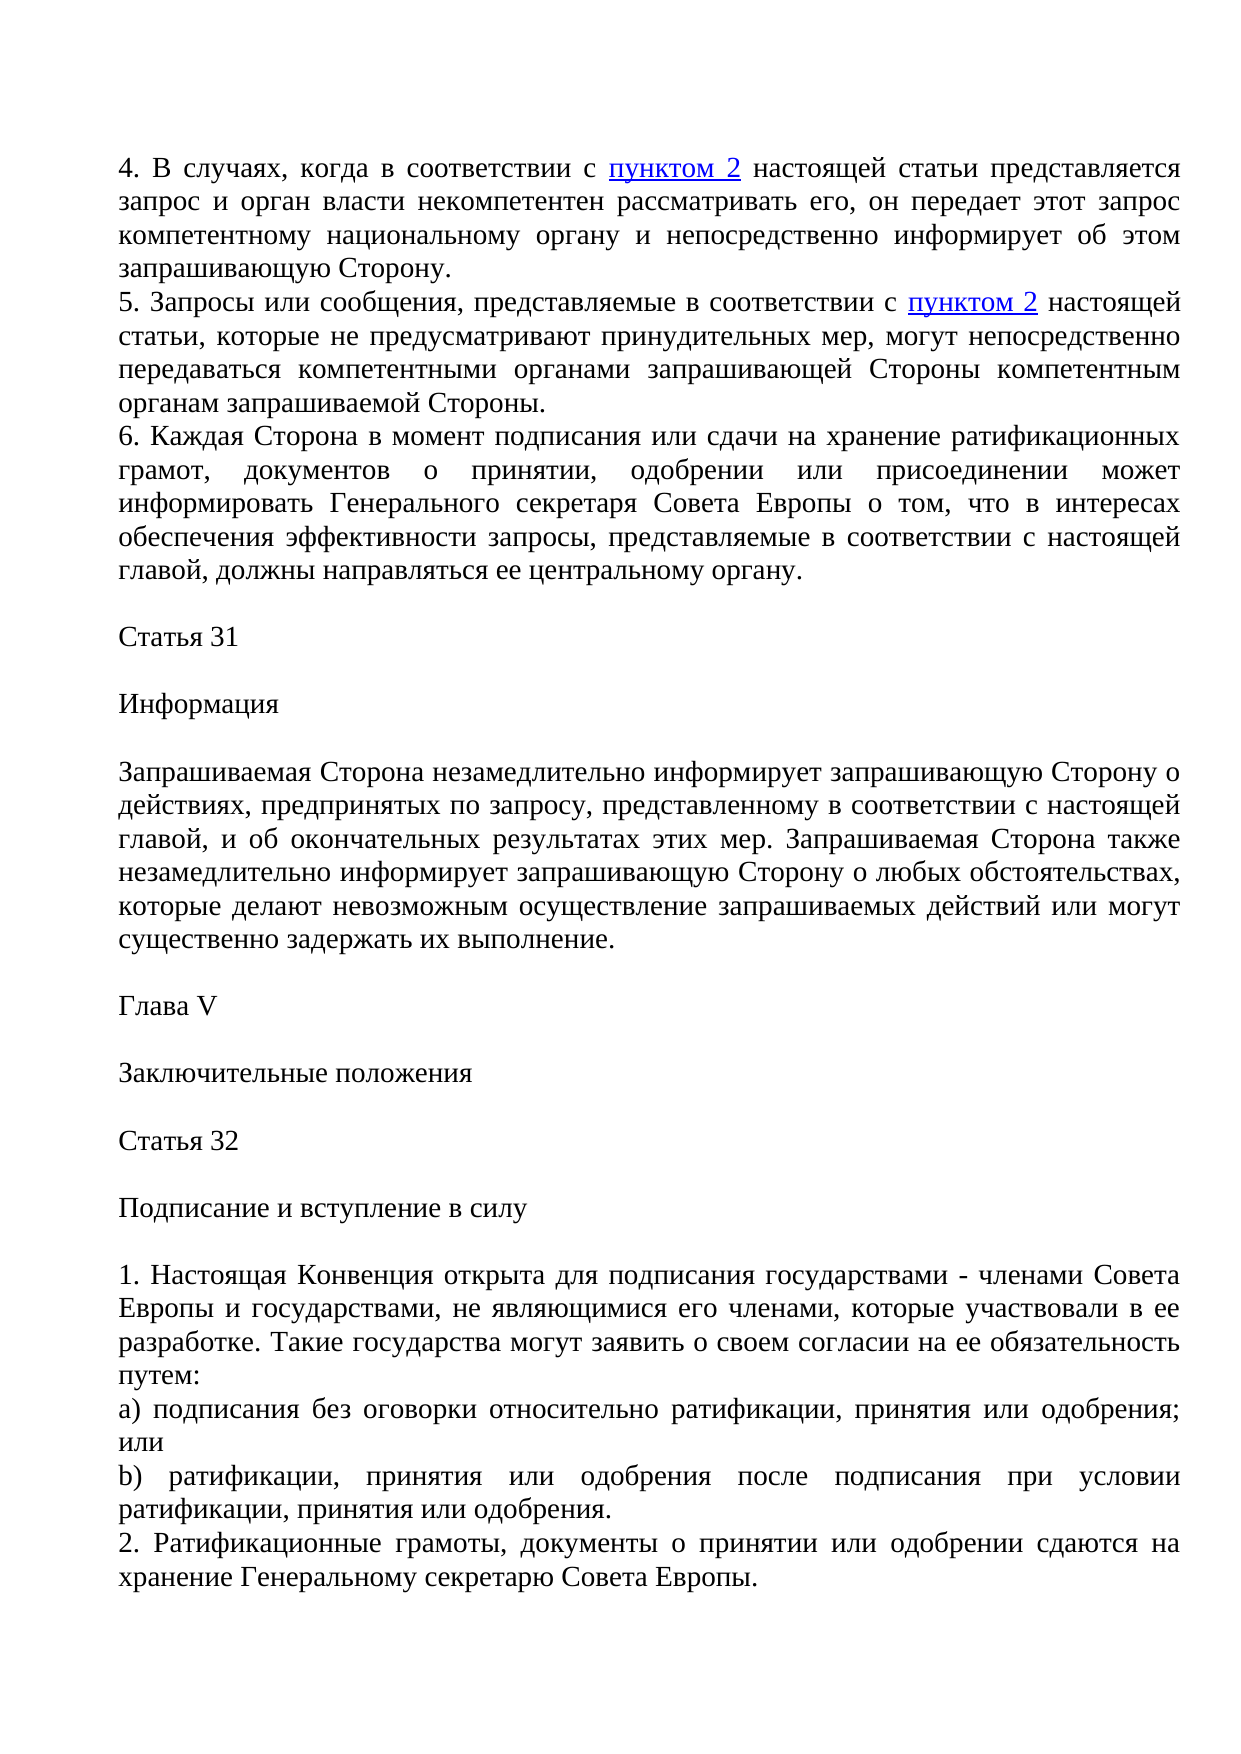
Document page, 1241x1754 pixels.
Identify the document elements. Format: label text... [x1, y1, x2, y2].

text Статья 32 [118, 1123, 1181, 1156]
text Статья 31 [118, 619, 1181, 653]
text Подписание и вступление в силу [118, 1190, 1181, 1223]
text Глава V [118, 988, 1181, 1022]
text Заключительные положения [118, 1056, 1181, 1089]
text Информация [118, 687, 1181, 720]
text 4. В случаях, когда в соответствии с пунктом 2 настоящей статьи представляется запрос и орган власти некомпетентен рассматривать его, он передает этот запрос компетентному национальному органу и непосредственно информирует об этом запрашивающую Сторону. [118, 150, 1181, 284]
text Запрашиваемая Сторона незамедлительно информирует запрашивающую Сторону о действиях, предпринятых по запросу, представленному в соответствии с настоящей главой, и об окончательных результатах этих мер. Запрашиваемая Сторона также незамедлительно информирует запрашивающую Сторону о любых обстоятельствах, которые делают невозможным осуществление запрашиваемых действий или могут существенно задержать их выполнение. [118, 754, 1181, 955]
text b) ратификации, принятия или одобрения после подписания при условии ратификации, принятия или одобрения. [118, 1458, 1181, 1525]
text a) подписания без оговорки относительно ратификации, принятия или одобрения; или [118, 1391, 1181, 1458]
text 5. Запросы или сообщения, представляемые в соответствии с пунктом 2 настоящей статьи, которые не предусматривают принудительных мер, могут непосредственно передаваться компетентными органами запрашивающей Стороны компетентным органам запрашиваемой Стороны. [118, 284, 1181, 418]
text 1. Настоящая Конвенция открыта для подписания государствами - членами Совета Европы и государствами, не являющимися его членами, которые участвовали в ее разработке. Такие государства могут заявить о своем согласии на ее обязательность путем: [118, 1257, 1181, 1391]
text 6. Каждая Сторона в момент подписания или сдачи на хранение ратификационных грамот, документов о принятии, одобрении или присоединении может информировать Генерального секретаря Совета Европы о том, что в интересах обеспечения эффективности запросы, представляемые в соответствии с настоящей главой, должны направляться ее центральному органу. [118, 418, 1181, 586]
text 2. Ратификационные грамоты, документы о принятии или одобрении сдаются на хранение Генеральному секретарю Совета Европы. [118, 1525, 1181, 1592]
